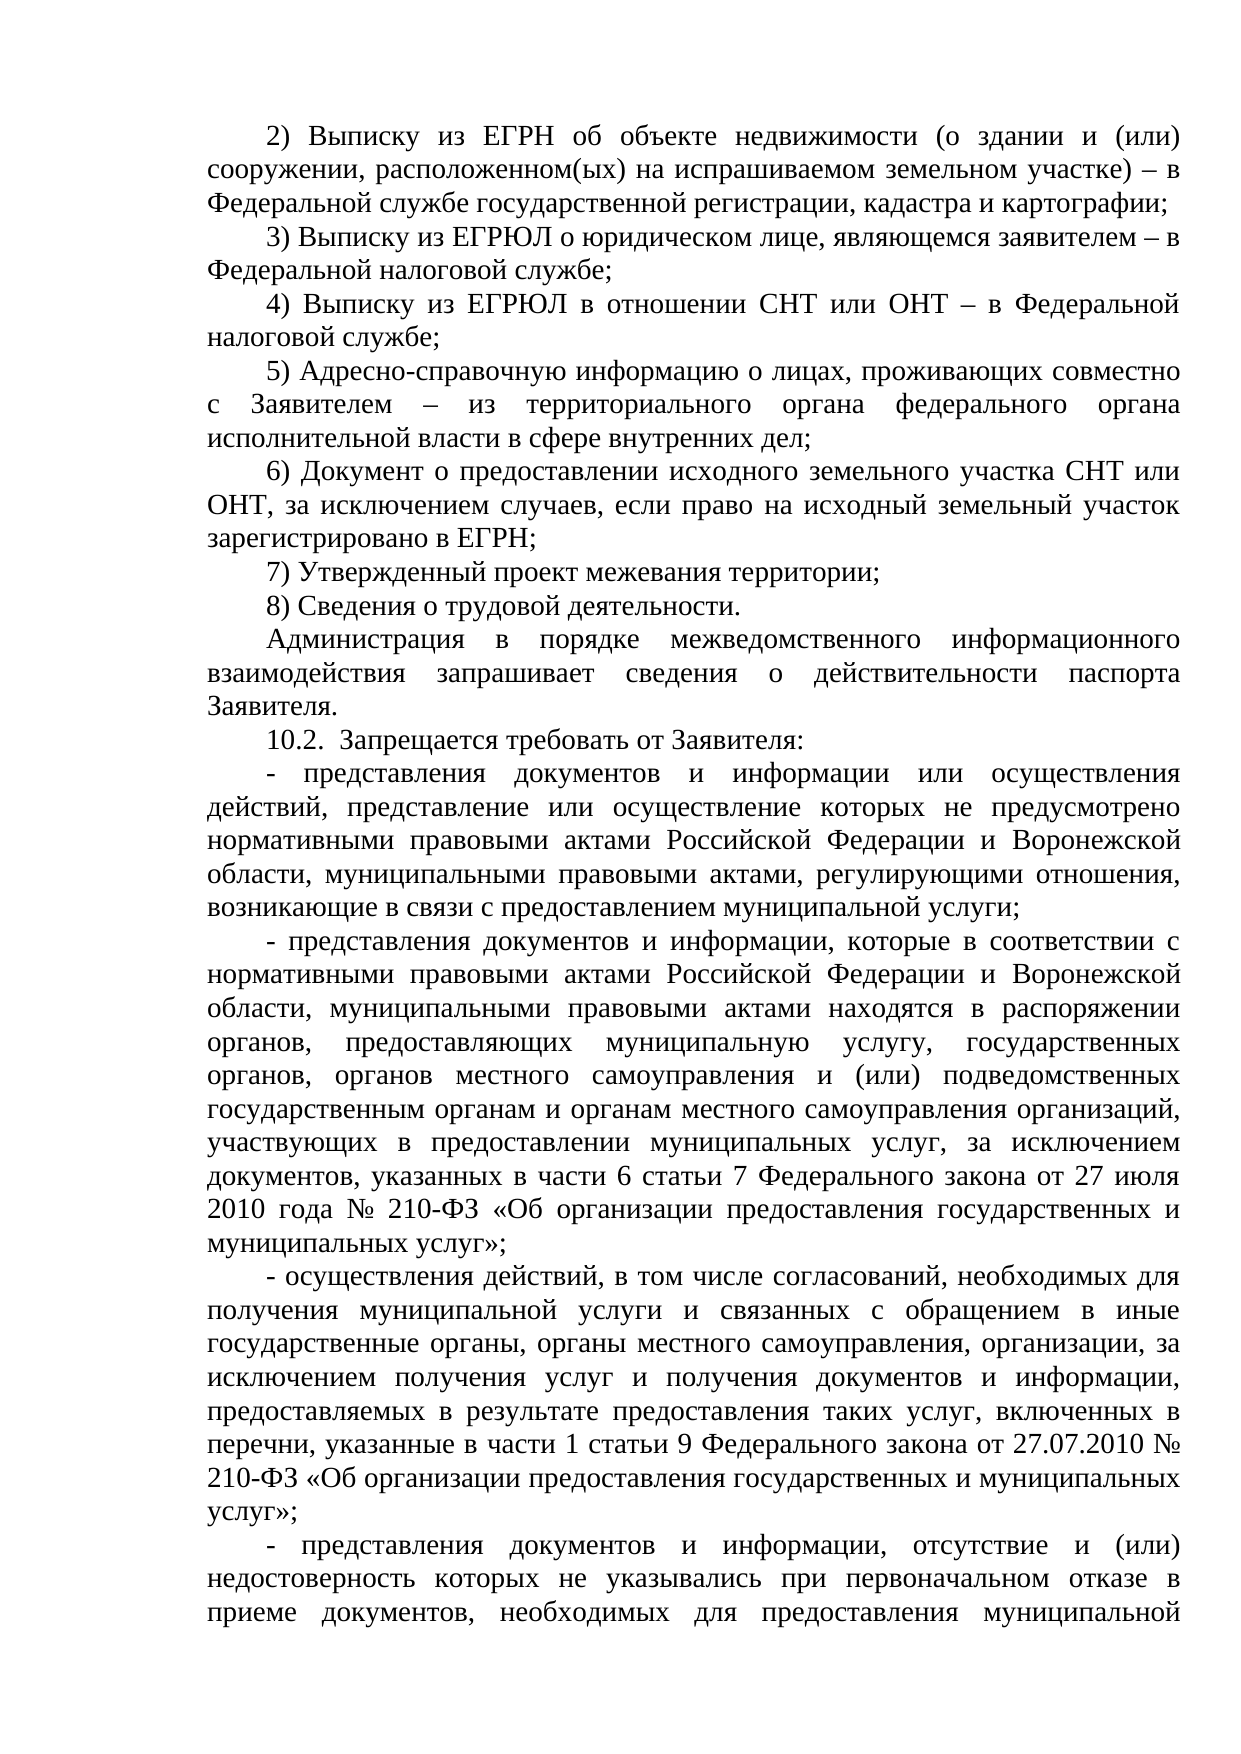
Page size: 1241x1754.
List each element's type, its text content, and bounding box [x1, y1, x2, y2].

text Администрация в порядке межведомственного информационного взаимодействия запрашивает сведения о действительности паспорта Заявителя. [207, 621, 1181, 722]
text 6) Документ о предоставлении исходного земельного участка СНТ или ОНТ, за исключением случаев, если право на исходный земельный участок зарегистрировано в ЕГРН; [207, 453, 1181, 554]
text 2) Выписку из ЕГРН об объекте недвижимости (о здании и (или) сооружении, расположенном(ых) на испрашиваемом земельном участке) – в Федеральной службе государственной регистрации, кадастра и картографии; [207, 118, 1181, 219]
text - представления документов и информации, которые в соответствии с нормативными правовыми актами Российской Федерации и Воронежской области, муниципальными правовыми актами находятся в распоряжении органов, предоставляющих муниципальную услугу, государственных органов, органов местного самоуправления и (или) подведомственных государственным органам и органам местного самоуправления организаций, участвующих в предоставлении муниципальных услуг, за исключением документов, указанных в части 6 статьи 7 Федерального закона от 27 июля 2010 года № 210-ФЗ «Об организации предоставления государственных и муниципальных услуг»; [207, 923, 1181, 1258]
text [207, 1527, 1181, 1627]
text 10.2. Запрещается требовать от Заявителя: [207, 722, 1181, 755]
text 7) Утвержденный проект межевания территории; [207, 554, 1181, 588]
text 4) Выписку из ЕГРЮЛ в отношении СНТ или ОНТ – в Федеральной налоговой службе; [207, 286, 1181, 353]
text - осуществления действий, в том числе согласований, необходимых для получения муниципальной услуги и связанных с обращением в иные государственные органы, органы местного самоуправления, организации, за исключением получения услуг и получения документов и информации, предоставляемых в результате предоставления таких услуг, включенных в перечни, указанные в части 1 статьи 9 Федерального закона от 27.07.2010 № 210-ФЗ «Об организации предоставления государственных и муниципальных услуг»; [207, 1258, 1181, 1527]
text 8) Сведения о трудовой деятельности. [207, 588, 1181, 621]
text 5) Адресно-справочную информацию о лицах, проживающих совместно с Заявителем – из территориального органа федерального органа исполнительной власти в сфере внутренних дел; [207, 353, 1181, 453]
text 3) Выписку из ЕГРЮЛ о юридическом лице, являющемся заявителем – в Федеральной налоговой службе; [207, 219, 1181, 286]
text - представления документов и информации или осуществления действий, представление или осуществление которых не предусмотрено нормативными правовыми актами Российской Федерации и Воронежской области, муниципальными правовыми актами, регулирующими отношения, возникающие в связи с предоставлением муниципальной услуги; [207, 755, 1181, 923]
